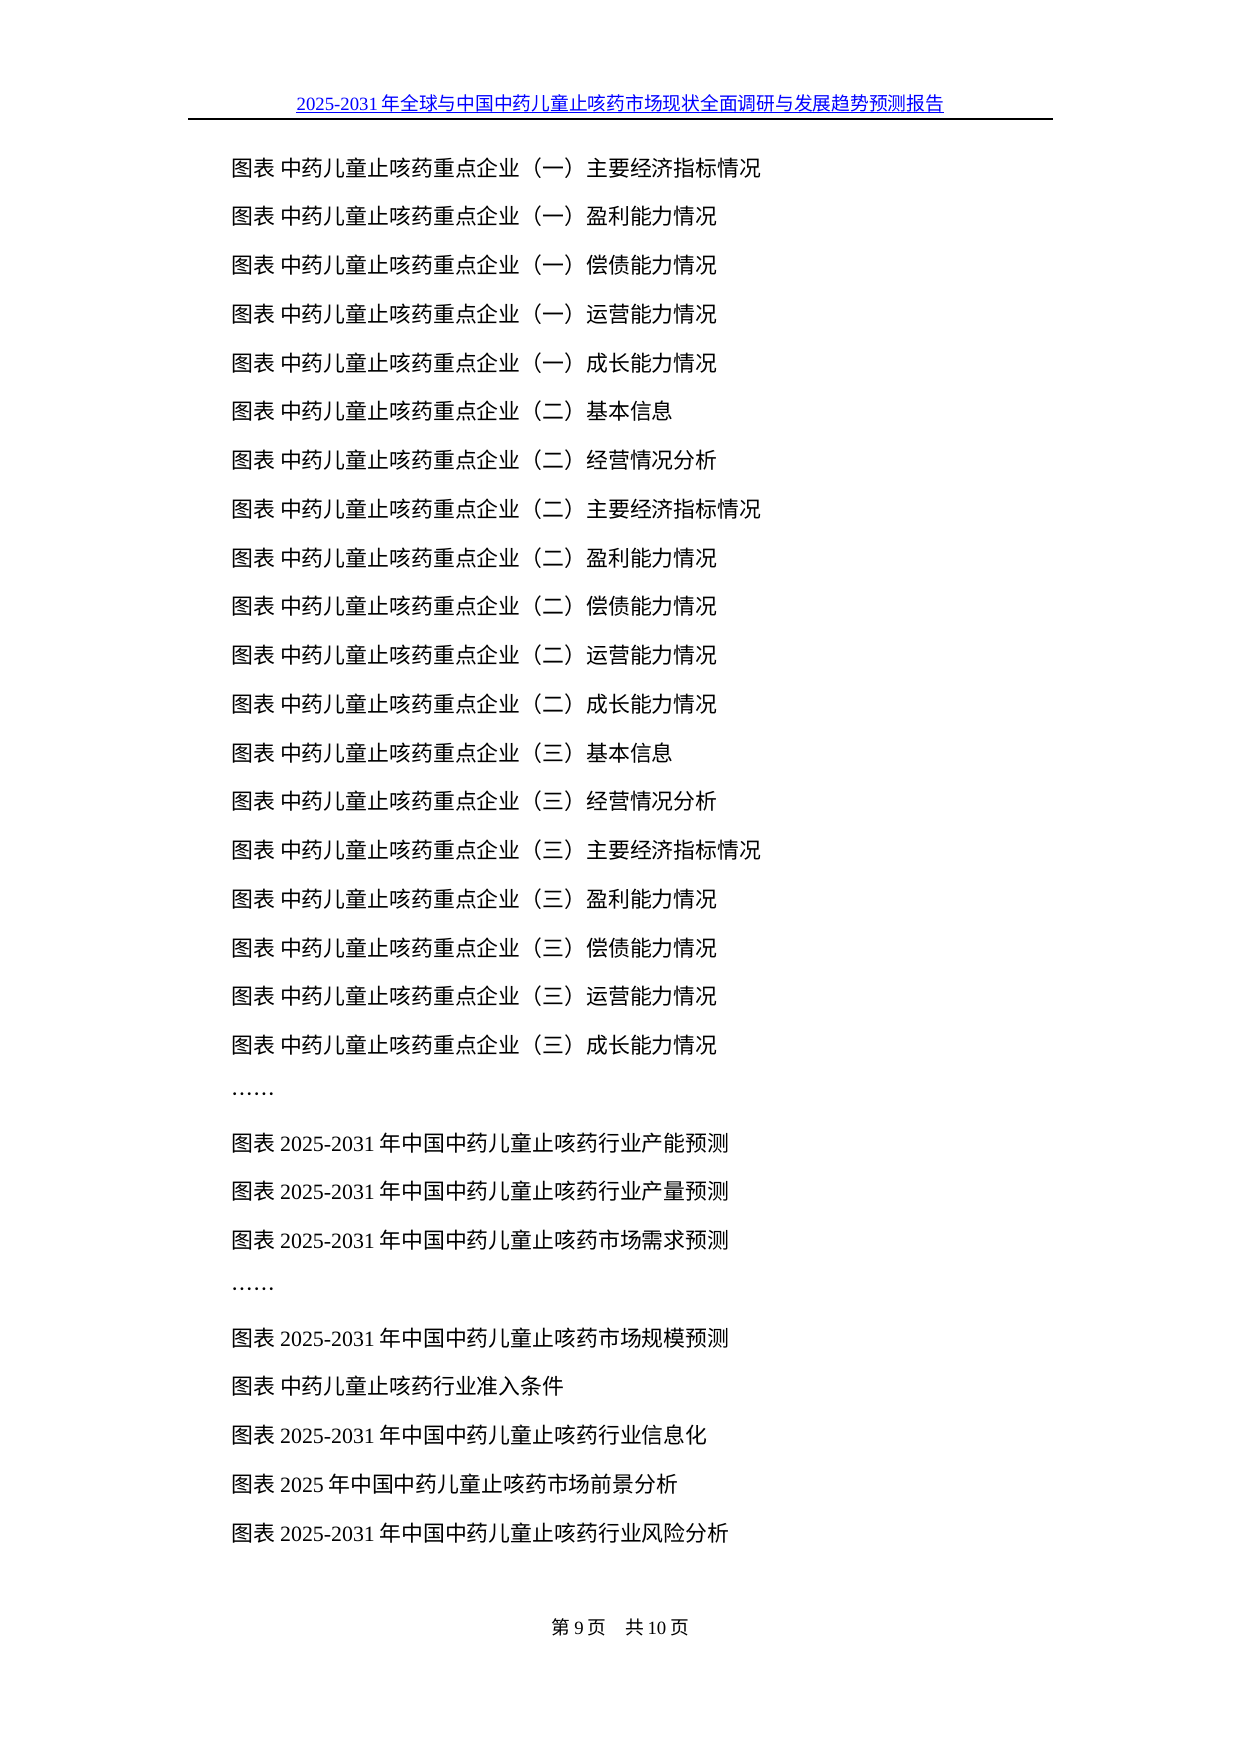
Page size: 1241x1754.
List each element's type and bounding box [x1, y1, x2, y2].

text [187, 150, 1053, 1548]
